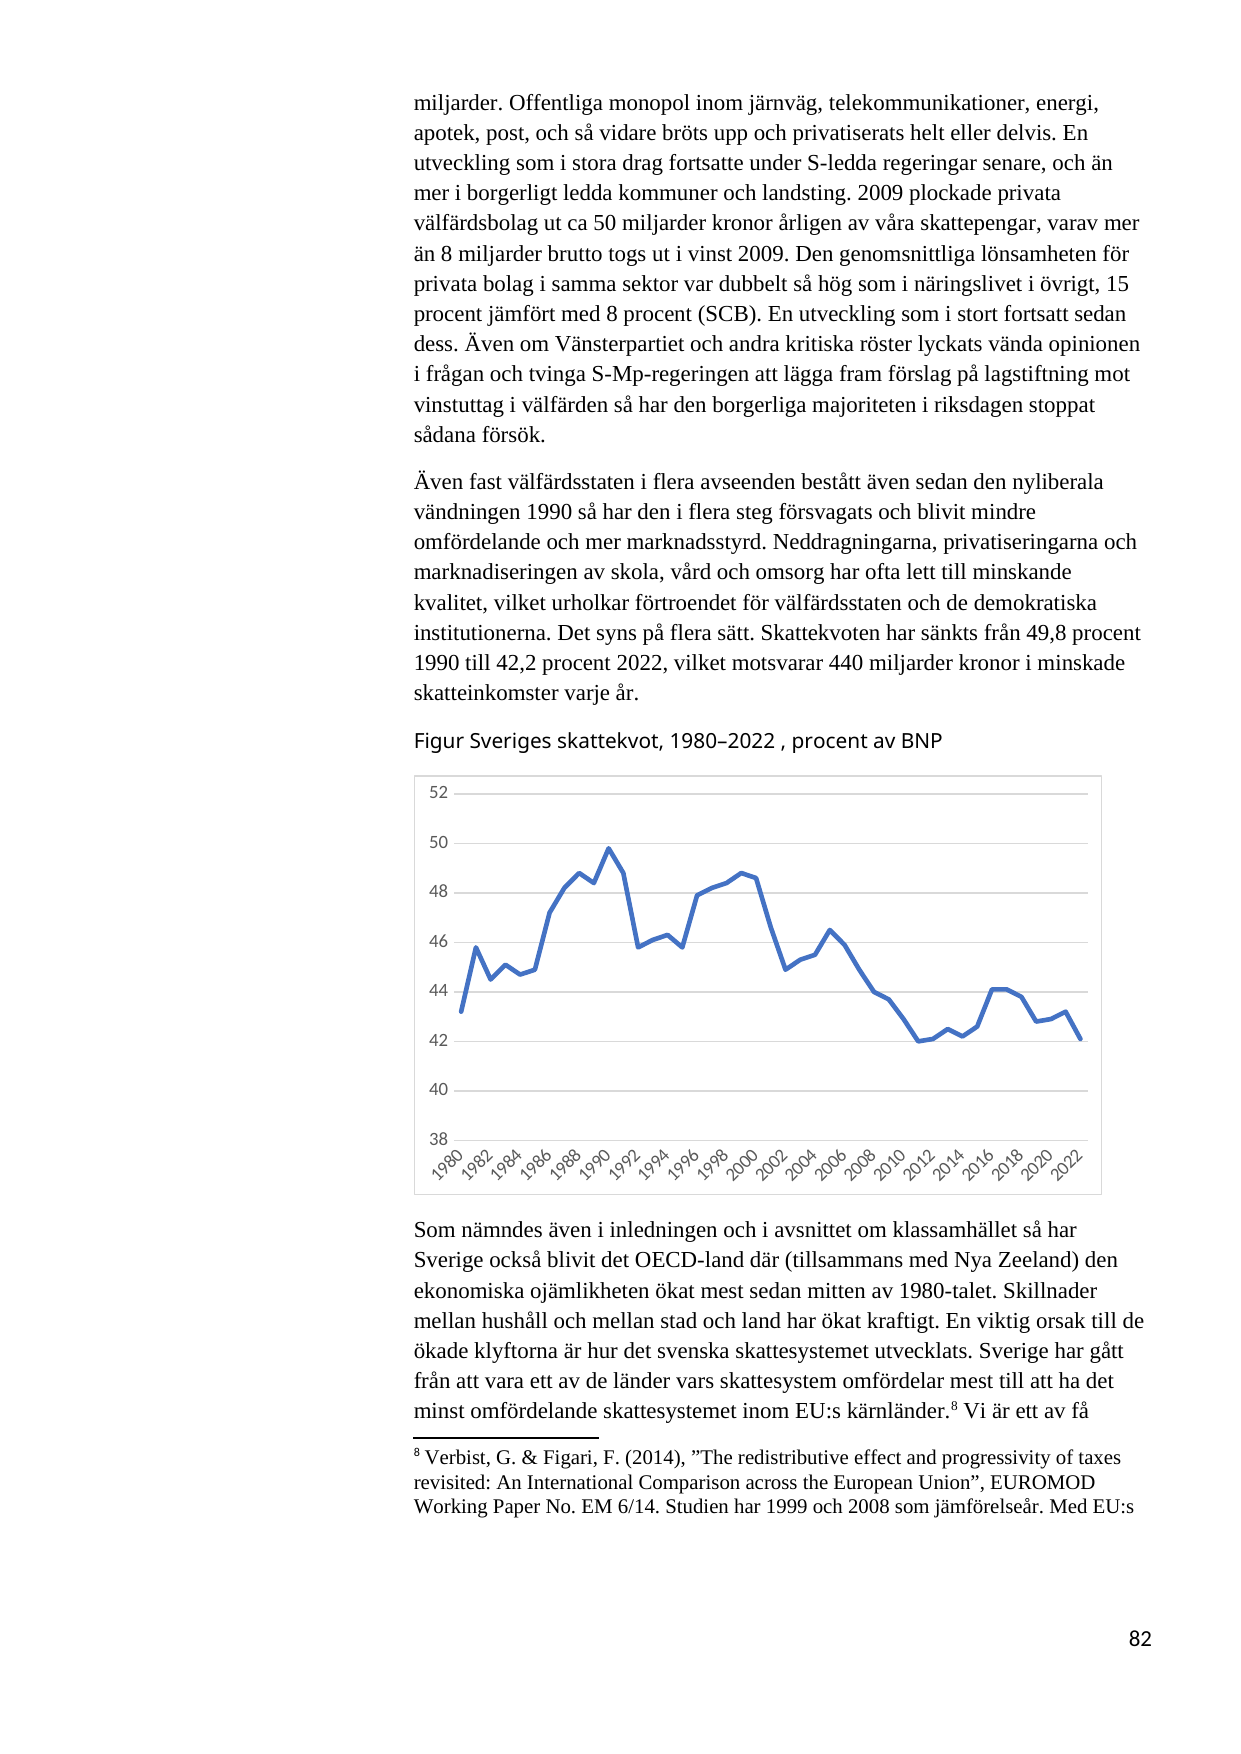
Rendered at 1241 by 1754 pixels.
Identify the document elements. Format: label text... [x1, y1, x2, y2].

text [413, 89, 1152, 447]
text Även fast välfärdsstaten i flera avseenden bestått även sedan den nyliberala vändningen 1990 så har den i flera steg försvagats och blivit mindre omfördelande och mer marknadsstyrd. Neddragningarna, privatiseringarna och marknadiseringen av skola, vård och omsorg har ofta lett till minskande kvalitet, vilket urholkar förtroendet för välfärdsstaten och de demokratiska institutionerna. Det syns på flera sätt. Skattekvoten har sänkts från 49,8 procent 1990 till 42,2 procent 2022, vilket motsvarar 440 miljarder kronor i minskade skatteinkomster varje år. [413, 468, 1152, 706]
text Figur Sveriges skattekvot, 1980–2022 , procent av BNP [413, 726, 1152, 754]
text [413, 1216, 1152, 1424]
